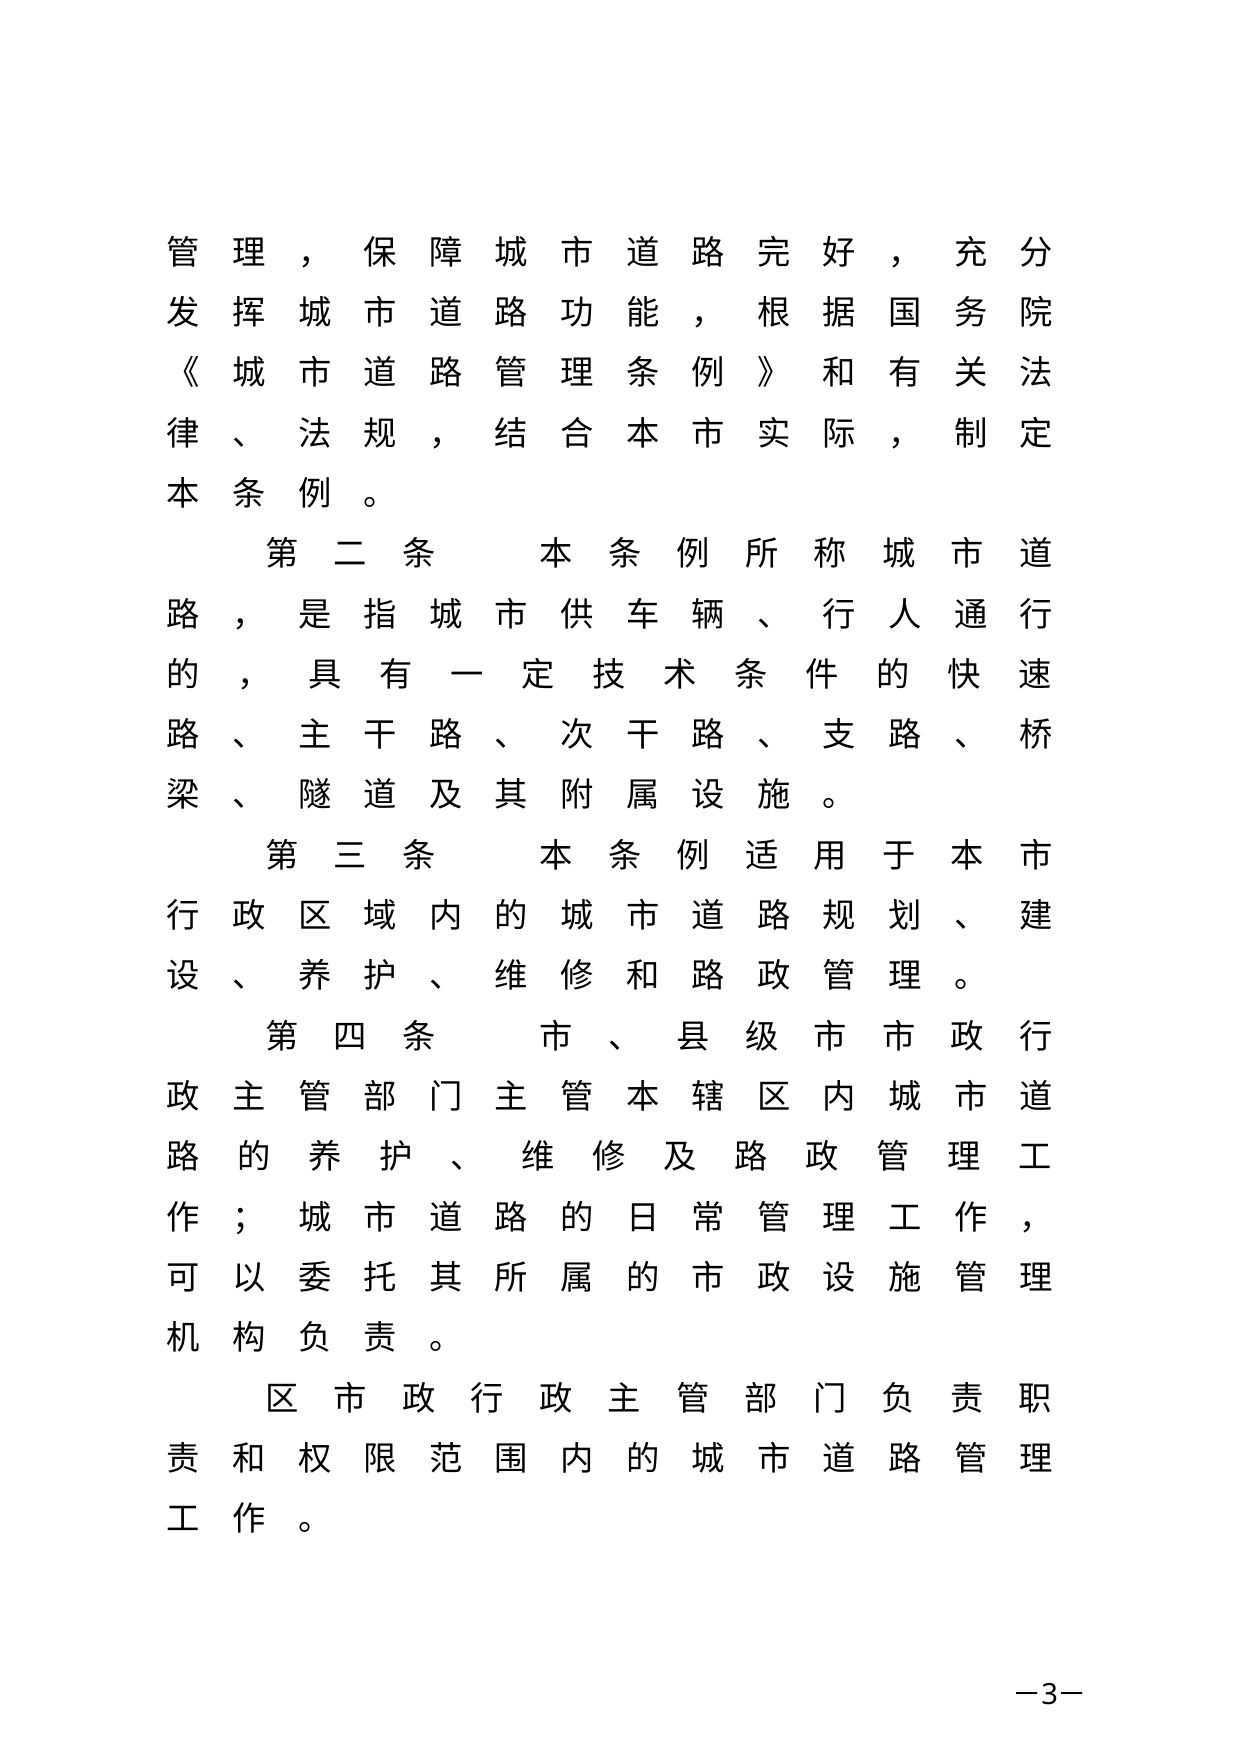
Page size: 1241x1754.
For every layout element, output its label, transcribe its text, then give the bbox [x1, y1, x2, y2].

text 区市政行政主管部门负责职责和权限范围内的城市道路管理工作。 [167, 1365, 1085, 1546]
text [167, 219, 1085, 521]
text 第四条 市、县级市市政行政主管部门主管本辖区内城市道路的养护、维修及路政管理工作；城市道路的日常管理工作，可以委托其所属的市政设施管理机构负责。 [167, 1003, 1085, 1365]
text 第三条 本条例适用于本市行政区域内的城市道路规划、建设、养护、维修和路政管理。 [167, 822, 1085, 1003]
text 第二条 本条例所称城市道路，是指城市供车辆、行人通行的，具有一定技术条件的快速路、主干路、次干路、支路、桥梁、隧道及其附属设施。 [167, 521, 1085, 822]
